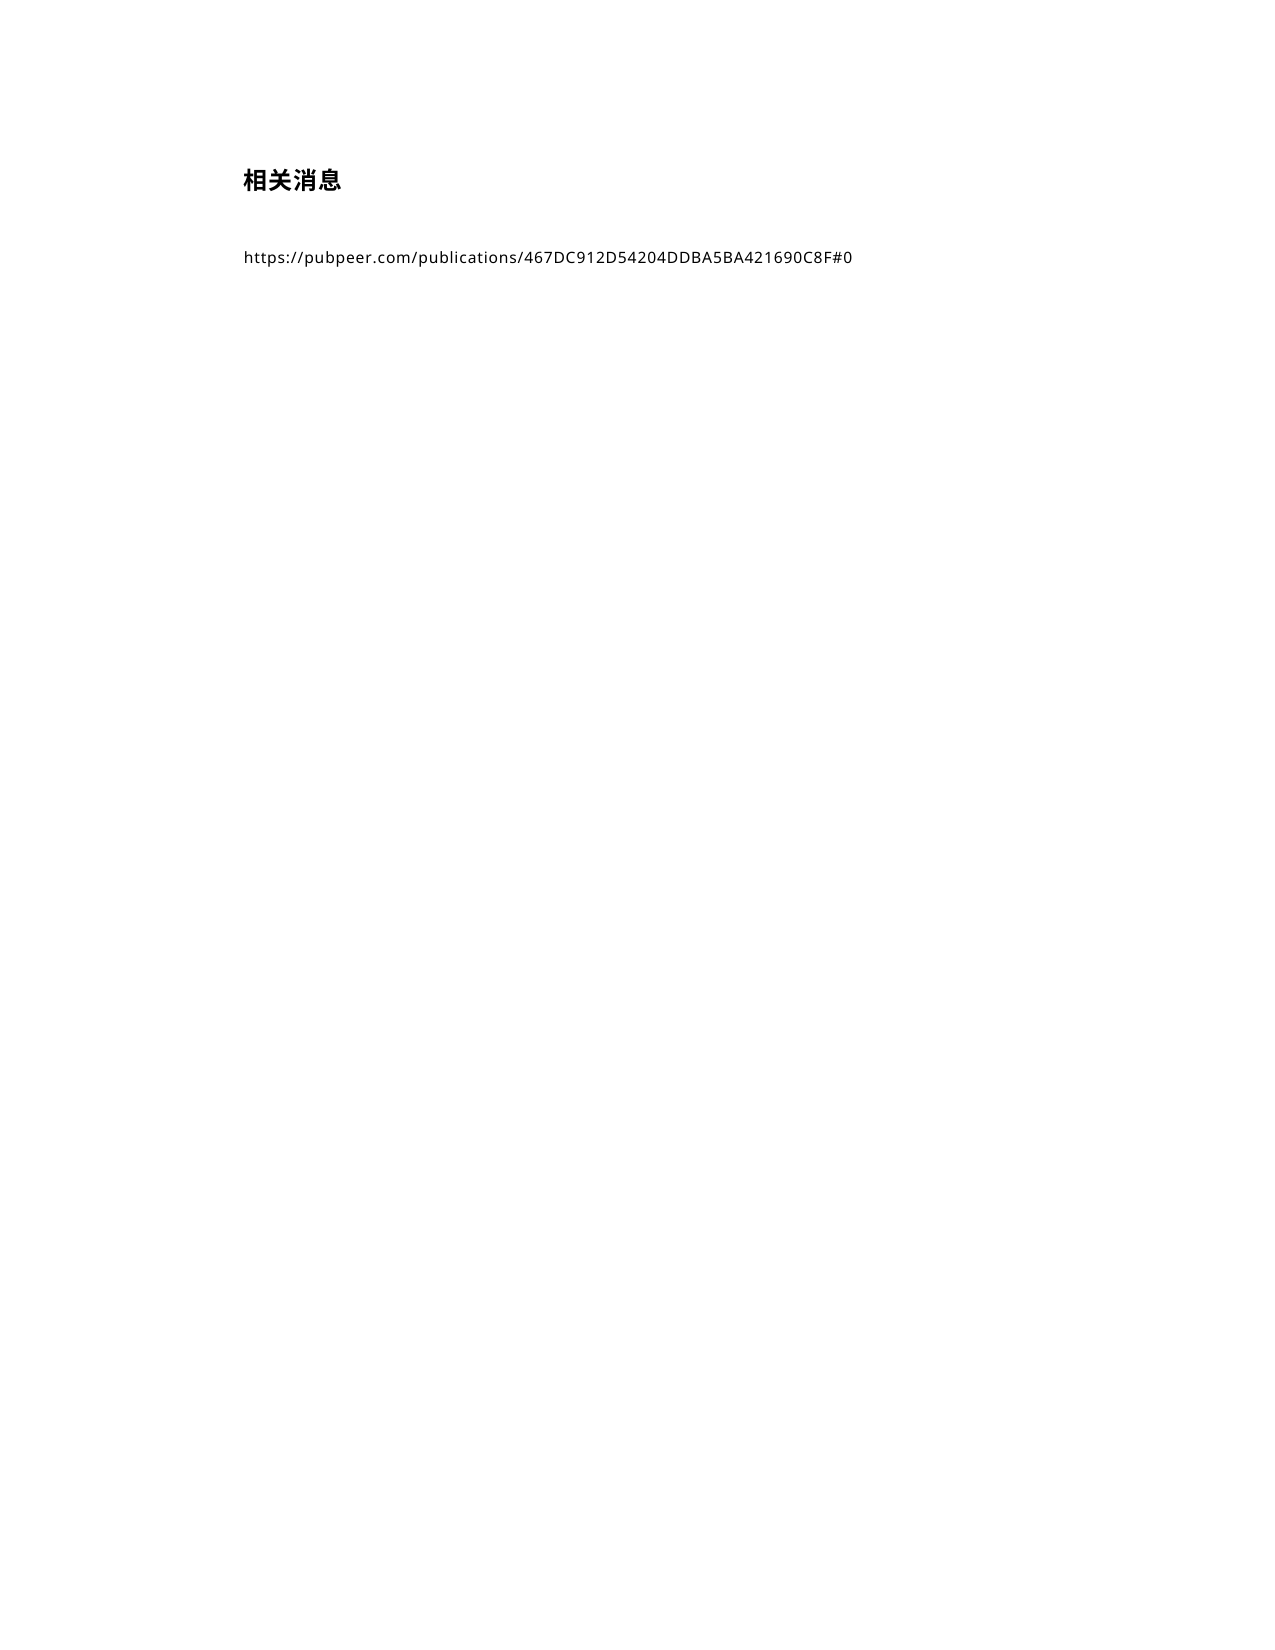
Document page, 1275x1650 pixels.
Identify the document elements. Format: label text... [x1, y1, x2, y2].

text 相关消息 [244, 150, 1031, 196]
text https://pubpeer.com/publications/467DC912D54204DDBA5BA421690C8F#0 [244, 221, 1031, 268]
